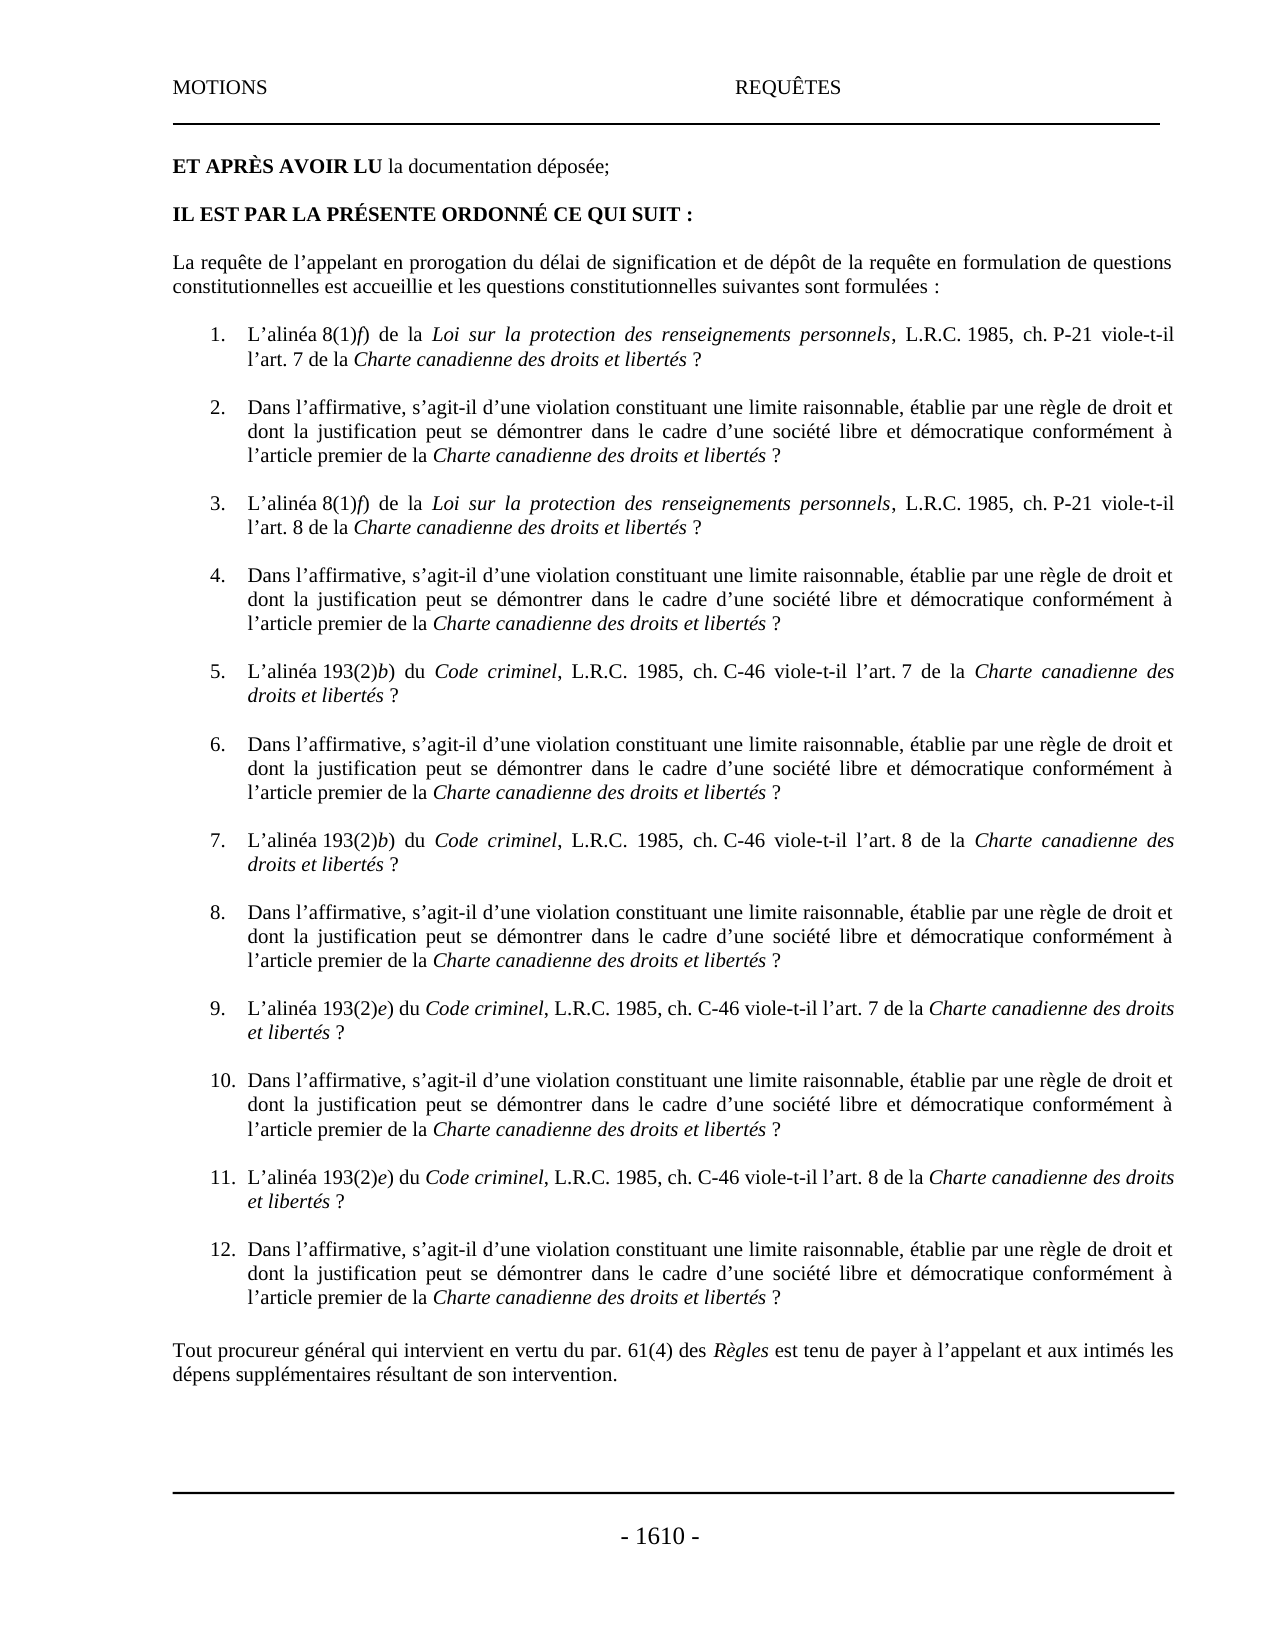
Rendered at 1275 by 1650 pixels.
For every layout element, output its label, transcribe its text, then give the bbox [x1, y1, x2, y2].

list Dans l’affirmative, s’agit-il d’une violation constituant une limite raisonnable, établie par une règle de droit et dont la justification peut se démontrer dans le cadre d’une société libre et démocratique conformément à l’article premier de la Charte canadienne des droits et libertés ? [210, 1237, 1174, 1309]
text ET APRÈS AVOIR LU la documentation déposée; [172, 154, 1174, 178]
list Dans l’affirmative, s’agit-il d’une violation constituant une limite raisonnable, établie par une règle de droit et dont la justification peut se démontrer dans le cadre d’une société libre et démocratique conformément à l’article premier de la Charte canadienne des droits et libertés ? [210, 1068, 1174, 1141]
list Dans l’affirmative, s’agit-il d’une violation constituant une limite raisonnable, établie par une règle de droit et dont la justification peut se démontrer dans le cadre d’une société libre et démocratique conformément à l’article premier de la Charte canadienne des droits et libertés ? [210, 394, 1174, 467]
list L’alinéa 193(2)b) du Code criminel, L.R.C. 1985, ch. C-46 viole-t-il l’art. 7 de la Charte canadienne des droits et libertés ? [210, 659, 1174, 707]
list Dans l’affirmative, s’agit-il d’une violation constituant une limite raisonnable, établie par une règle de droit et dont la justification peut se démontrer dans le cadre d’une société libre et démocratique conformément à l’article premier de la Charte canadienne des droits et libertés ? [210, 900, 1174, 972]
list L’alinéa 193(2)b) du Code criminel, L.R.C. 1985, ch. C-46 viole-t-il l’art. 8 de la Charte canadienne des droits et libertés ? [210, 828, 1174, 876]
list L’alinéa 193(2)e) du Code criminel, L.R.C. 1985, ch. C-46 viole-t-il l’art. 8 de la Charte canadienne des droits et libertés ? [210, 1164, 1174, 1213]
text La requête de l’appelant en prorogation du délai de signification et de dépôt de la requête en formulation de questions constitutionnelles est accueillie et les questions constitutionnelles suivantes sont formulées : [172, 250, 1174, 298]
list Dans l’affirmative, s’agit-il d’une violation constituant une limite raisonnable, établie par une règle de droit et dont la justification peut se démontrer dans le cadre d’une société libre et démocratique conformément à l’article premier de la Charte canadienne des droits et libertés ? [210, 563, 1174, 635]
list L’alinéa 8(1)f) de la Loi sur la protection des renseignements personnels, L.R.C. 1985, ch. P-21 viole-t-il l’art. 7 de la Charte canadienne des droits et libertés ? [210, 322, 1174, 371]
list L’alinéa 193(2)e) du Code criminel, L.R.C. 1985, ch. C-46 viole-t-il l’art. 7 de la Charte canadienne des droits et libertés ? [210, 996, 1174, 1044]
text IL EST PAR LA PRÉSENTE ORDONNÉ CE QUI SUIT : [172, 202, 1174, 226]
list L’alinéa 8(1)f) de la Loi sur la protection des renseignements personnels, L.R.C. 1985, ch. P-21 viole-t-il l’art. 8 de la Charte canadienne des droits et libertés ? [210, 491, 1174, 539]
list Dans l’affirmative, s’agit-il d’une violation constituant une limite raisonnable, établie par une règle de droit et dont la justification peut se démontrer dans le cadre d’une société libre et démocratique conformément à l’article premier de la Charte canadienne des droits et libertés ? [210, 731, 1174, 804]
text Tout procureur général qui intervient en vertu du par. 61(4) des Règles est tenu de payer à l’appelant et aux intimés les dépens supplémentaires résultant de son intervention. [172, 1338, 1174, 1386]
